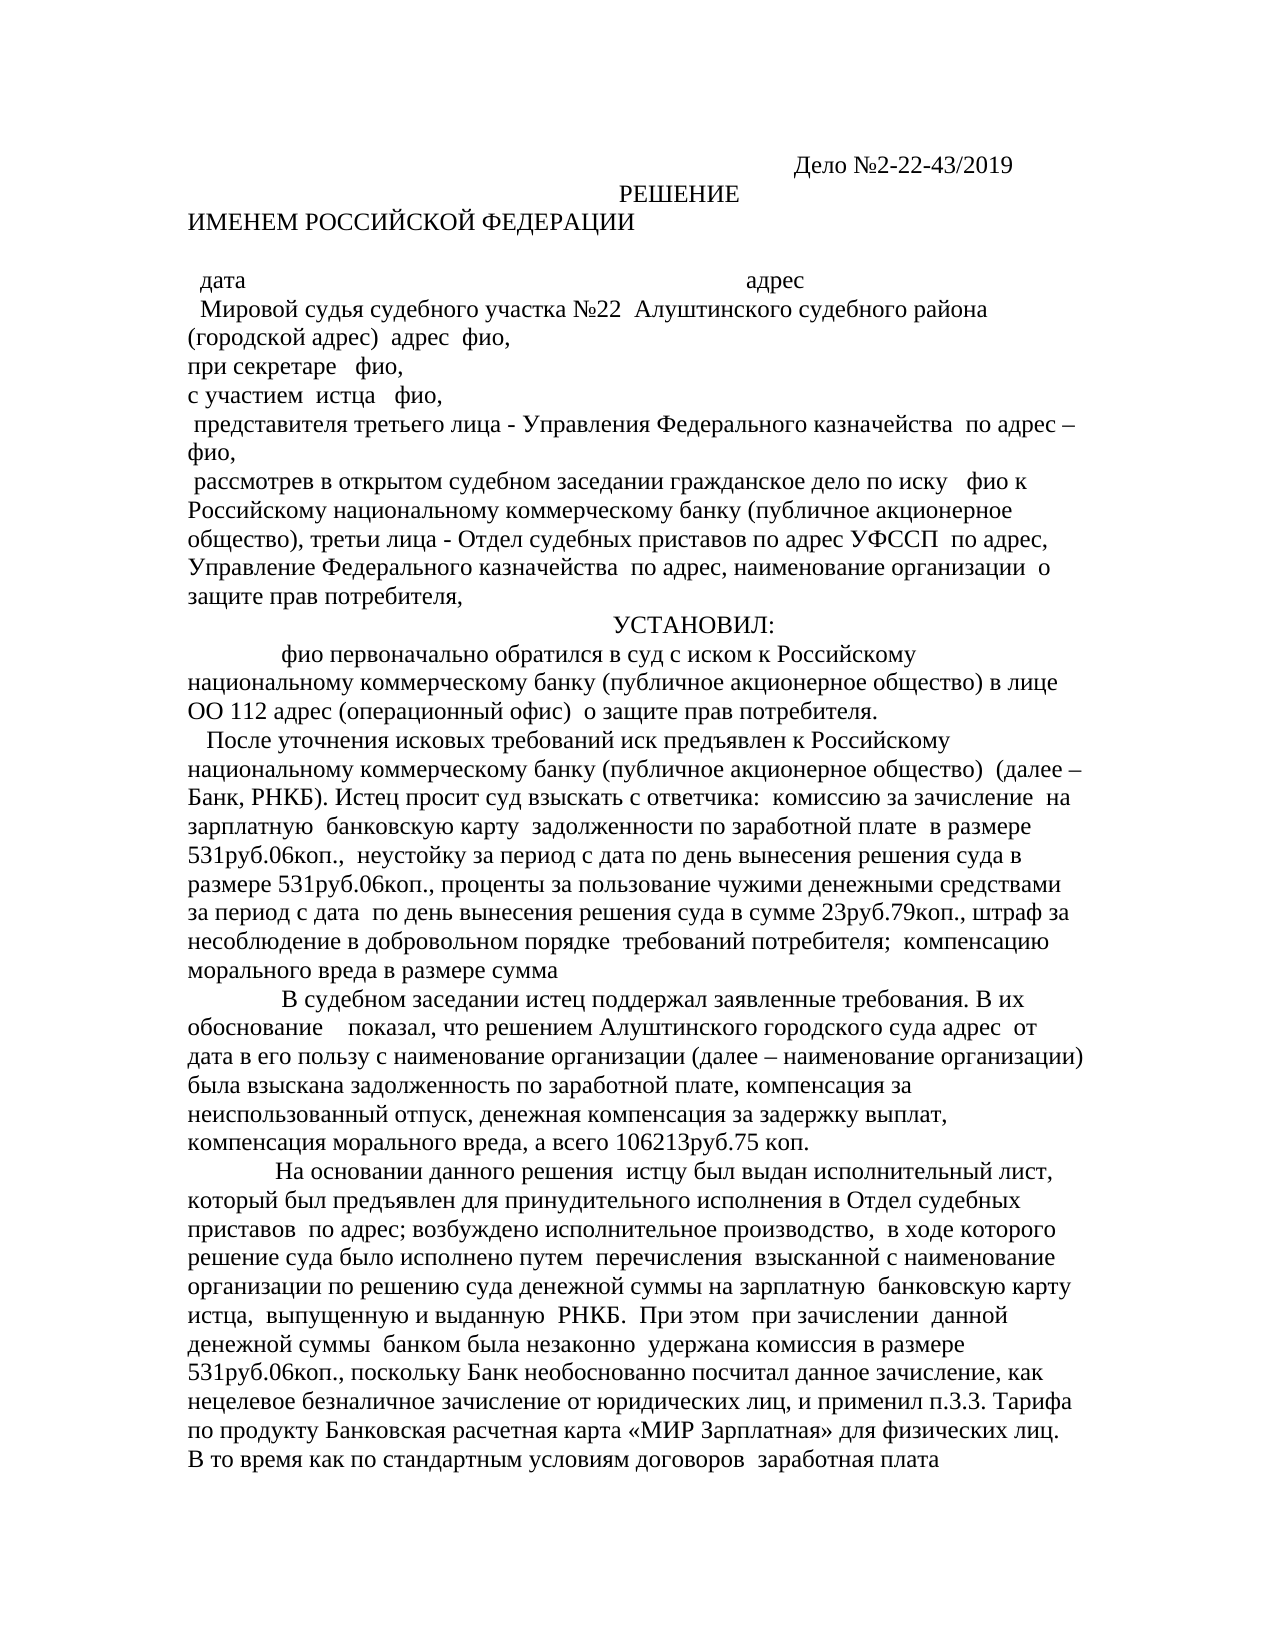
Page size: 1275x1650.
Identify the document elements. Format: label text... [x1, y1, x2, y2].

text при секретаре фио, [187, 351, 1087, 380]
text дата адрес [187, 265, 1087, 294]
text Мировой судья судебного участка №22 Алуштинского судебного района (городской адрес) адрес фио, [187, 294, 1087, 351]
text представителя третьего лица - Управления Федерального казначейства по адрес – фио, [187, 409, 1087, 466]
text фио первоначально обратился в суд с иском к Российскому национальному коммерческому банку (публичное акционерное общество) в лице ОО 112 адрес (операционный офис) о защите прав потребителя. [187, 639, 1087, 725]
text После уточнения исковых требований иск предъявлен к Российскому национальному коммерческому банку (публичное акционерное общество) (далее – Банк, РНКБ). Истец просит суд взыскать с ответчика: комиссию за зачисление на зарплатную банковскую карту задолженности по заработной плате в размере 531руб.06коп., неустойку за период с дата по день вынесения решения суда в размере 531руб.06коп., проценты за пользование чужими денежными средствами за период с дата по день вынесения решения суда в сумме 23руб.79коп., штраф за несоблюдение в добровольном порядке требований потребителя; компенсацию морального вреда в размере сумма [187, 725, 1087, 984]
text с участием истца фио, [187, 380, 1087, 409]
text В судебном заседании истец поддержал заявленные требования. В их обоснование показал, что решением Алуштинского городского суда адрес от дата в его пользу с наименование организации (далее – наименование организации) была взыскана задолженность по заработной плате, компенсация за неиспользованный отпуск, денежная компенсация за задержку выплат, компенсация морального вреда, а всего 106213руб.75 коп. [187, 984, 1087, 1156]
text РЕШЕНИЕ [187, 179, 1087, 207]
text Дело №2-22-43/2019 [187, 150, 1087, 179]
text рассмотрев в открытом судебном заседании гражданское дело по иску фио к Российскому национальному коммерческому банку (публичное акционерное общество), третьи лица - Отдел судебных приставов по адрес УФССП по адрес, Управление Федерального казначейства по адрес, наименование организации о защите прав потребителя, [187, 466, 1087, 610]
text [187, 1156, 1087, 1472]
text ИМЕНЕМ РОССИЙСКОЙ ФЕДЕРАЦИИ [187, 207, 1087, 236]
text УСТАНОВИЛ: [187, 610, 1087, 639]
